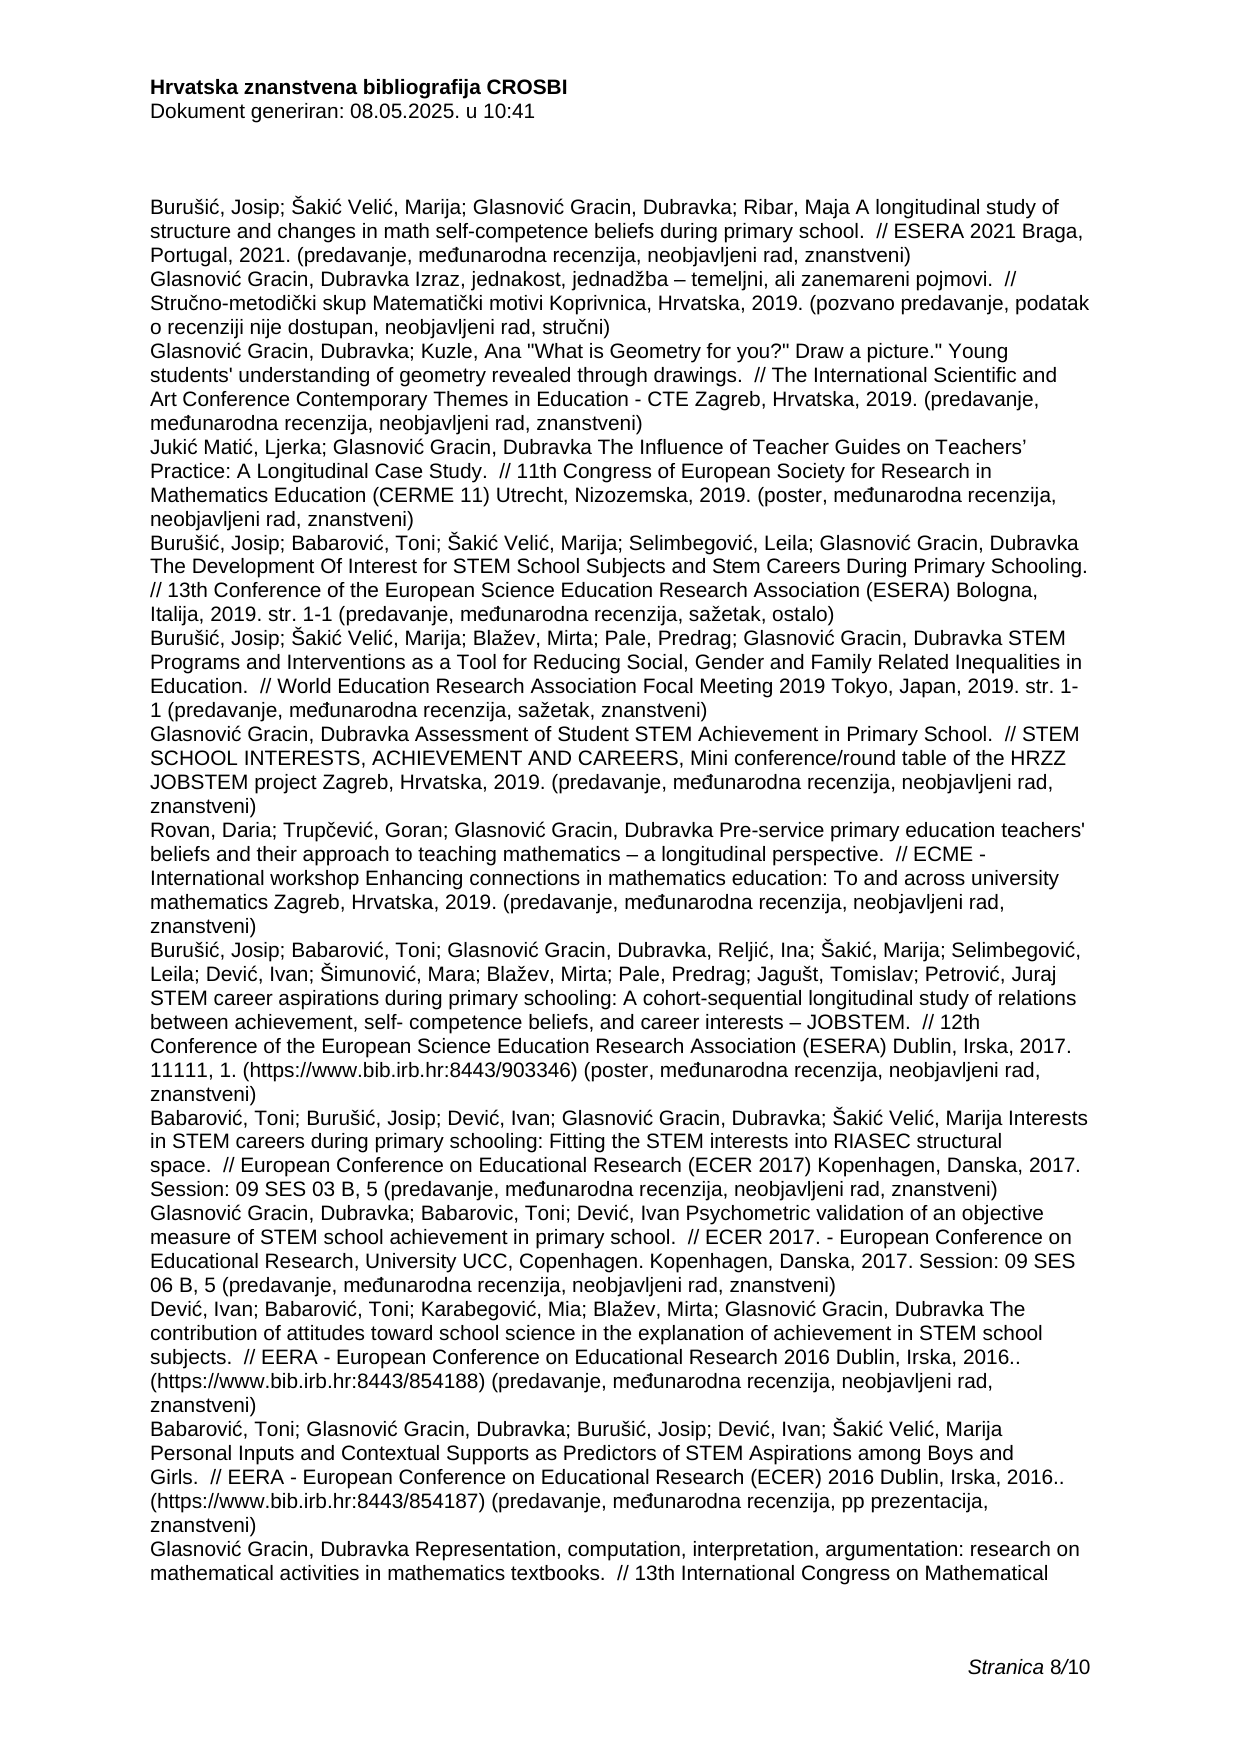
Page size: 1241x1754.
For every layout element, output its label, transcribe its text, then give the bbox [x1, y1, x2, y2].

text Glasnović Gracin, Dubravka; Babarovic, Toni; Dević, Ivan [150, 1201, 1090, 1297]
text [150, 1537, 1090, 1584]
text Dević, Ivan; Babarović, Toni; Karabegović, Mia; Blažev, Mirta; Glasnović Gracin, Dubravka [150, 1297, 1090, 1417]
text Babarović, Toni; Glasnović Gracin, Dubravka; Burušić, Josip; Dević, Ivan; Šakić Velić, Marija [150, 1417, 1090, 1537]
text Burušić, Josip; Šakić Velić, Marija; Glasnović Gracin, Dubravka; Ribar, Maja [150, 195, 1090, 267]
text Jukić Matić, Ljerka; Glasnović Gracin, Dubravka [150, 434, 1090, 530]
text Burušić, Josip; Babarović, Toni; Šakić Velić, Marija; Selimbegović, Leila; Glasnović Gracin, Dubravka [150, 530, 1090, 626]
text Burušić, Josip; Babarović, Toni; Glasnović Gracin, Dubravka, Reljić, Ina; Šakić, Marija; Selimbegović, Leila; Dević, Ivan; Šimunović, Mara; Blažev, Mirta; Pale, Predrag; Jagušt, Tomislav; Petrović, Juraj [150, 938, 1090, 1105]
text Glasnović Gracin, Dubravka [150, 722, 1090, 818]
text Glasnović Gracin, Dubravka; Kuzle, Ana [150, 339, 1090, 434]
text Rovan, Daria; Trupčević, Goran; Glasnović Gracin, Dubravka [150, 818, 1090, 938]
text Babarović, Toni; Burušić, Josip; Dević, Ivan; Glasnović Gracin, Dubravka; Šakić Velić, Marija [150, 1105, 1090, 1201]
text Burušić, Josip; Šakić Velić, Marija; Blažev, Mirta; Pale, Predrag; Glasnović Gracin, Dubravka [150, 626, 1090, 722]
text Glasnović Gracin, Dubravka [150, 267, 1090, 339]
